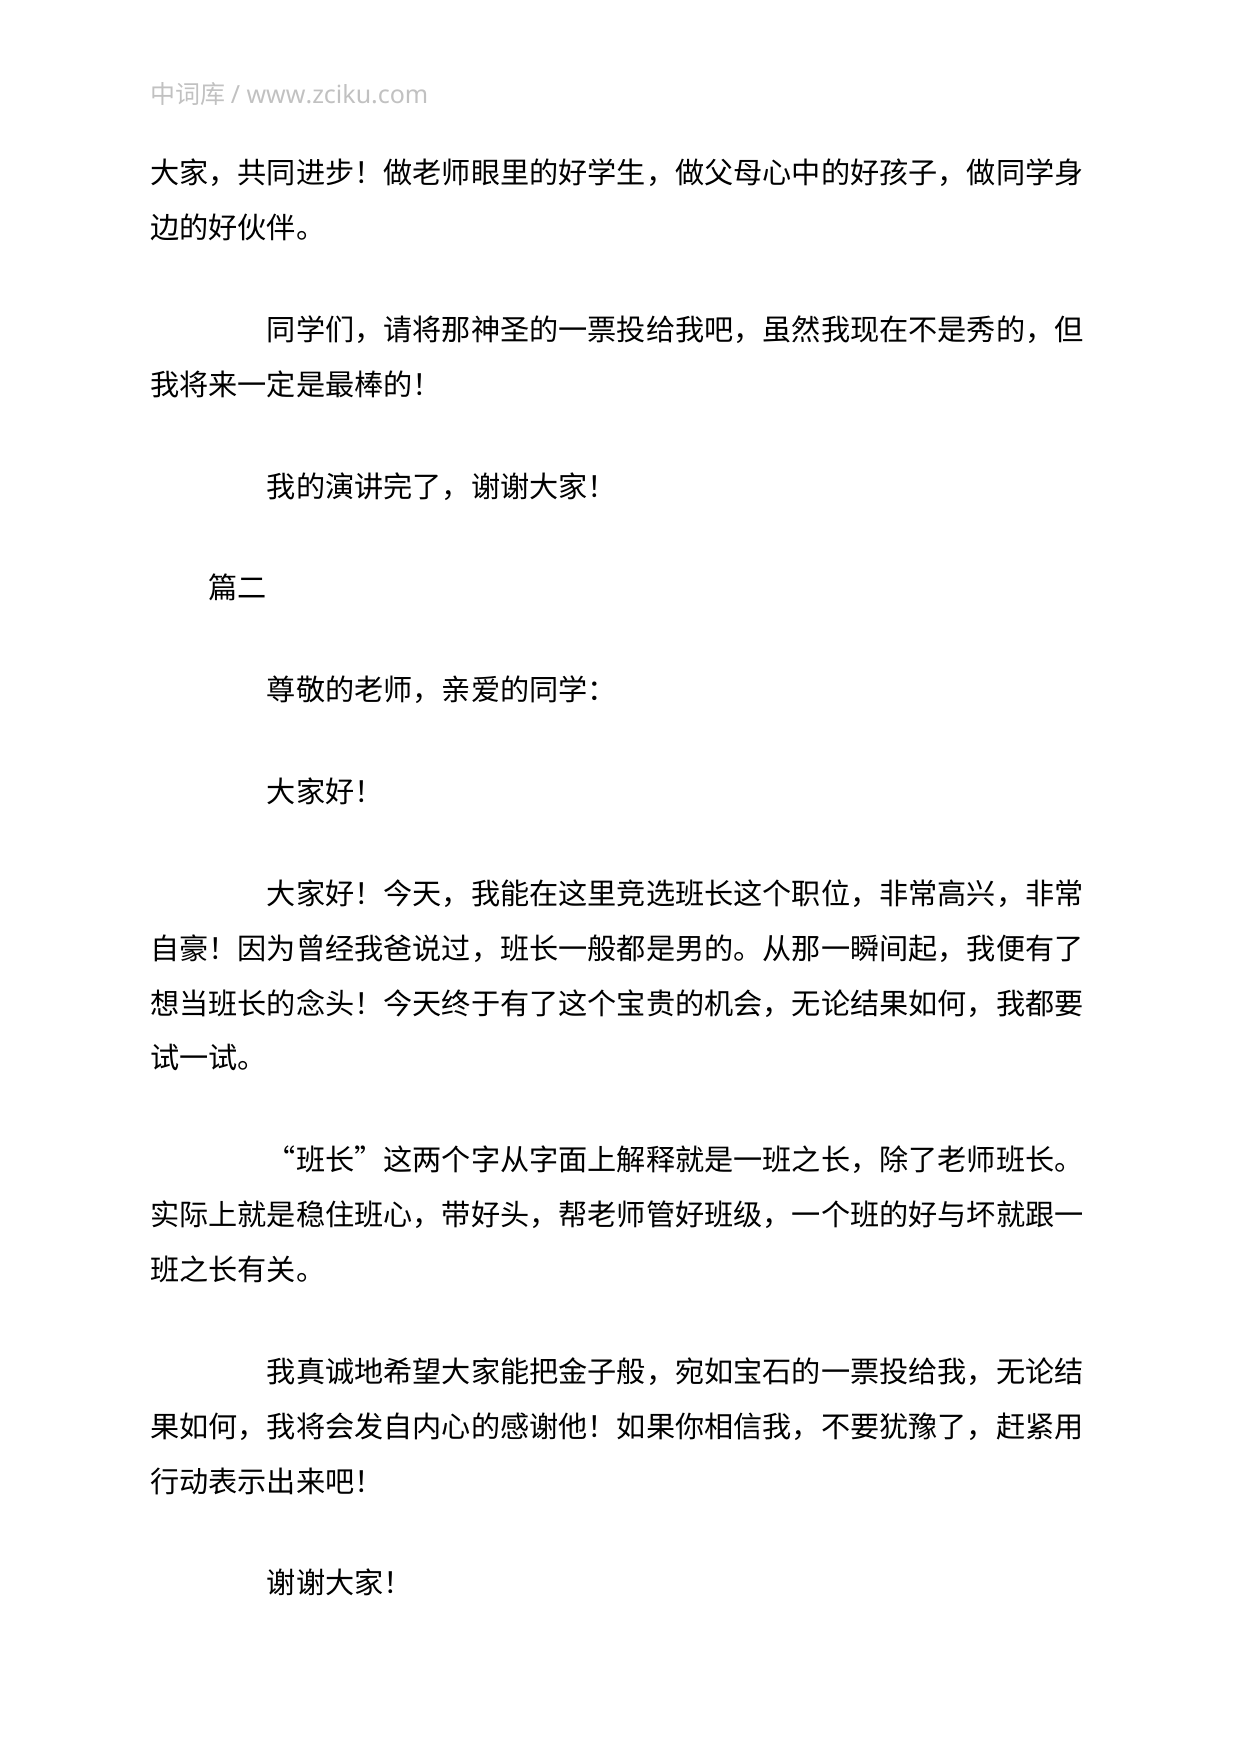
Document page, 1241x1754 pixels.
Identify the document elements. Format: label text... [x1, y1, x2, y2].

text 谢谢大家！ [150, 1560, 1090, 1602]
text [150, 150, 1090, 247]
text 我真诚地希望大家能把金子般，宛如宝石的一票投给我，无论结果如何，我将会发自内心的感谢他！如果你相信我，不要犹豫了，赶紧用行动表示出来吧！ [150, 1348, 1090, 1501]
text 大家好！ [150, 769, 1090, 811]
text 尊敬的老师，亲爱的同学： [150, 667, 1090, 709]
text 篇二 [150, 565, 1090, 607]
text 同学们，请将那神圣的一票投给我吧，虽然我现在不是秀的，但我将来一定是最棒的！ [150, 307, 1090, 404]
text 我的演讲完了，谢谢大家！ [150, 463, 1090, 506]
text “班长”这两个字从字面上解释就是一班之长，除了老师班长。实际上就是稳住班心，带好头，帮老师管好班级，一个班的好与坏就跟一班之长有关。 [150, 1137, 1090, 1289]
text 大家好！今天，我能在这里竞选班长这个职位，非常高兴，非常自豪！因为曾经我爸说过，班长一般都是男的。从那一瞬间起，我便有了想当班长的念头！今天终于有了这个宝贵的机会，无论结果如何，我都要试一试。 [150, 870, 1090, 1077]
